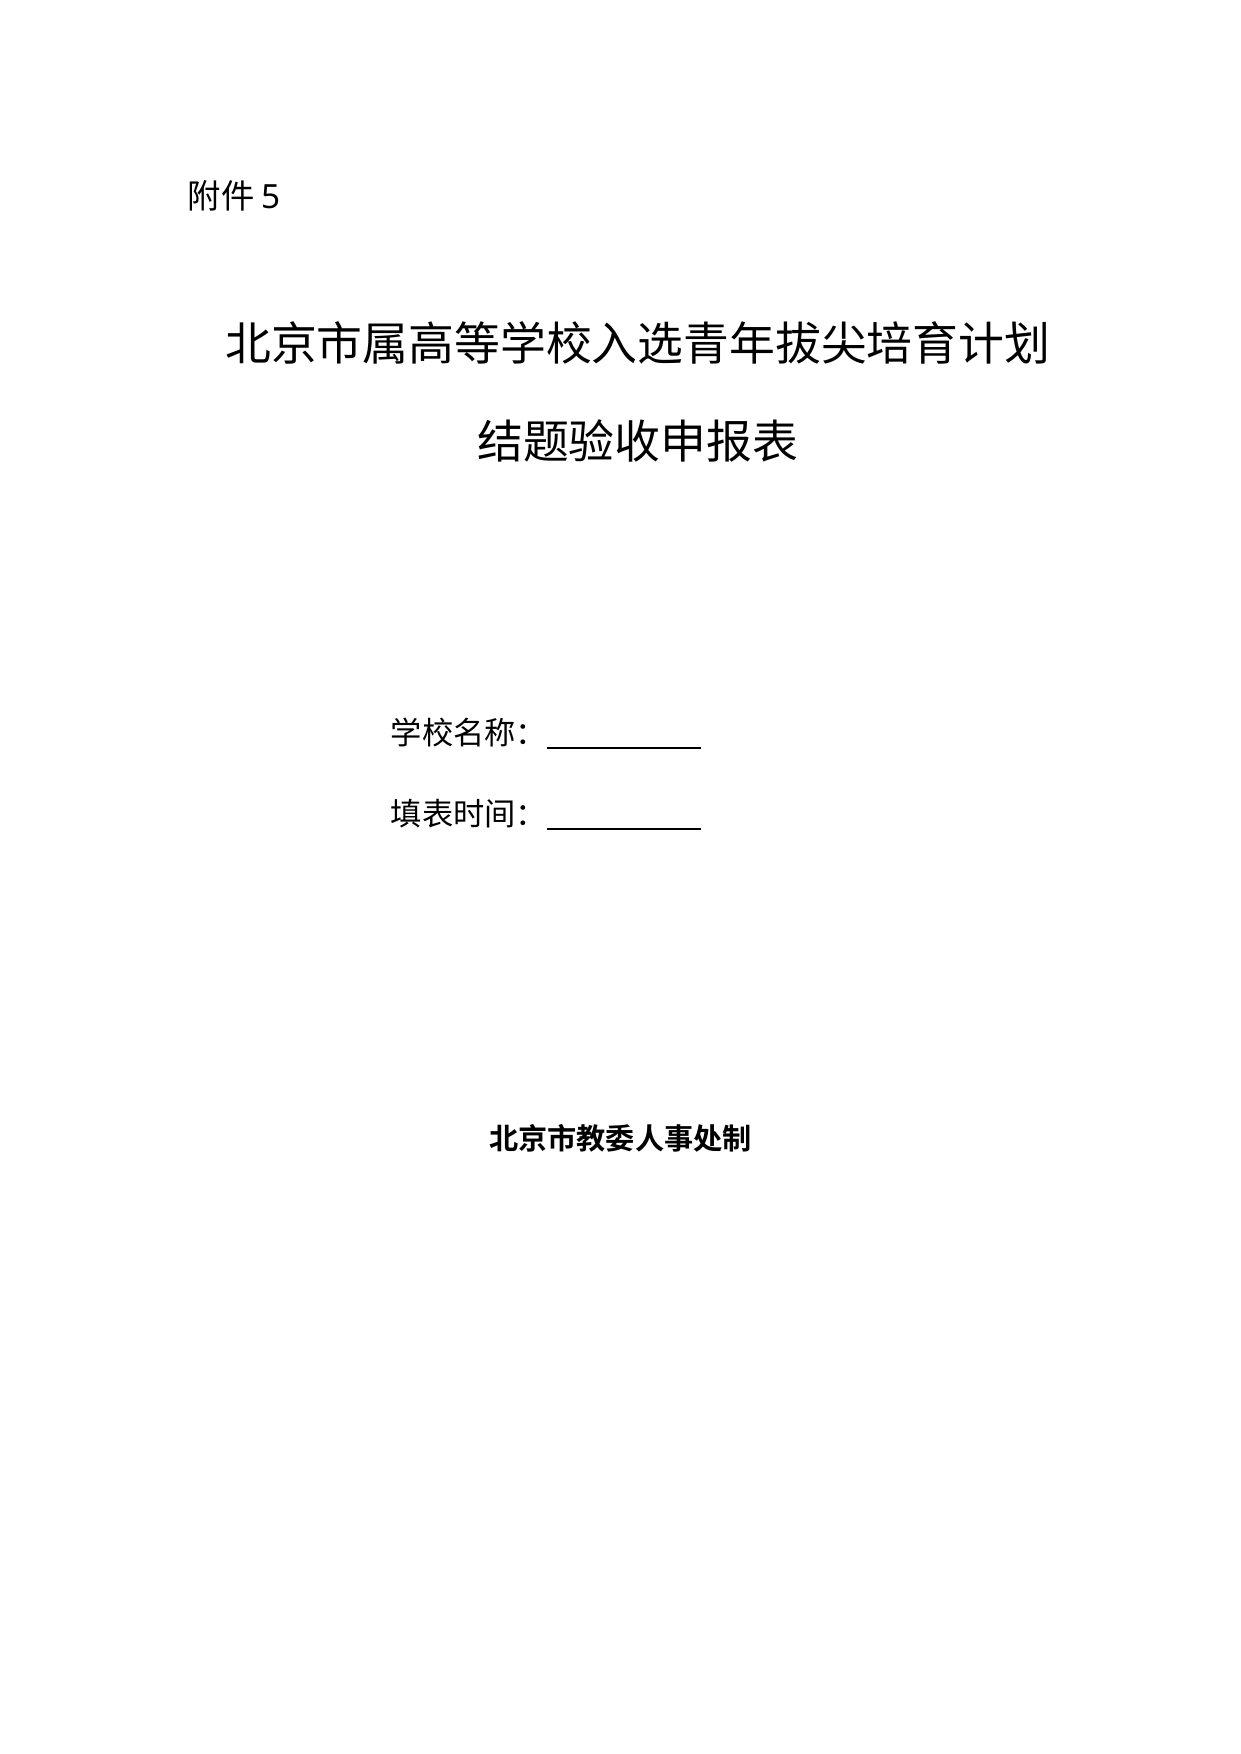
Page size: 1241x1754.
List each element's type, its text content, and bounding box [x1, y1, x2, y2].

text 学校名称： [187, 698, 1053, 763]
text 填表时间： [187, 779, 1053, 844]
text 附件5 [187, 162, 1053, 227]
text 结题验收申报表 [176, 389, 1053, 487]
text 北京市属高等学校入选青年拔尖培育计划 [176, 292, 1053, 389]
text 北京市教委人事处制 [187, 1104, 1053, 1169]
